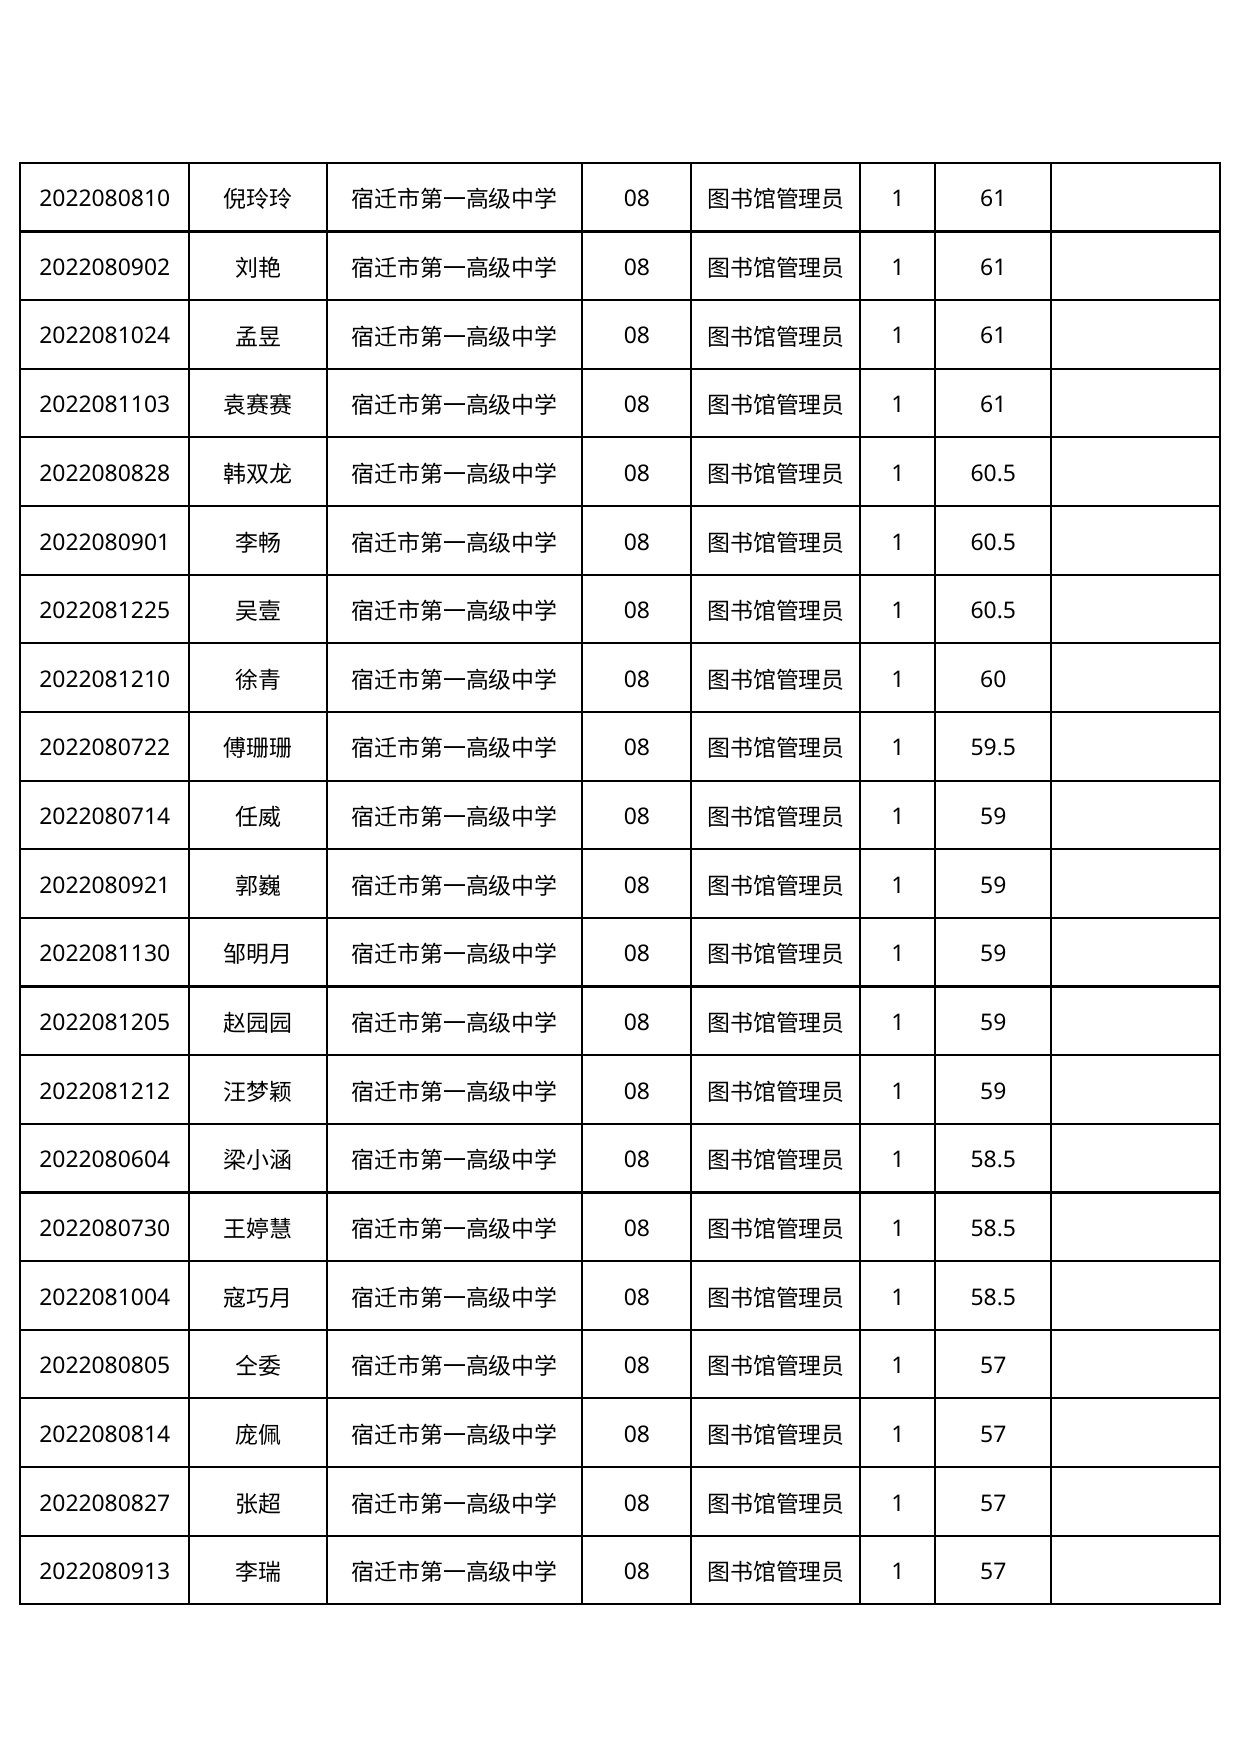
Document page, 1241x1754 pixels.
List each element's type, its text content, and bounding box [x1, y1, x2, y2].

table_cell 宿迁市第一高级中学 [328, 438, 581, 505]
table_cell [1052, 576, 1219, 642]
table_cell [1052, 1056, 1219, 1123]
table_cell 59 [936, 850, 1050, 917]
table_cell [1052, 301, 1219, 368]
table_cell 1 [861, 370, 934, 436]
table_cell 2022081024 [21, 301, 188, 368]
table_cell 1 [861, 988, 934, 1054]
table_cell 08 [583, 1331, 690, 1397]
table_cell 2022080902 [21, 233, 188, 299]
table_cell [1052, 1468, 1219, 1534]
table_cell 1 [861, 1399, 934, 1466]
table_cell 1 [861, 782, 934, 848]
table_cell 仝委 [190, 1331, 326, 1397]
table_cell 59.5 [936, 713, 1050, 779]
table_cell 图书馆管理员 [692, 233, 859, 299]
table_cell 宿迁市第一高级中学 [328, 1537, 581, 1603]
table_cell 2022080805 [21, 1331, 188, 1397]
table_cell 08 [583, 713, 690, 779]
table_cell 图书馆管理员 [692, 576, 859, 642]
table_cell [1052, 1125, 1219, 1191]
table_cell 2022080913 [21, 1537, 188, 1603]
table_cell 1 [861, 919, 934, 985]
table_cell 图书馆管理员 [692, 1537, 859, 1603]
table_cell 图书馆管理员 [692, 301, 859, 368]
table_cell 韩双龙 [190, 438, 326, 505]
table_cell 宿迁市第一高级中学 [328, 507, 581, 573]
table_cell [1052, 370, 1219, 436]
table_cell 1 [861, 1331, 934, 1397]
table_cell 2022080921 [21, 850, 188, 917]
table_cell 宿迁市第一高级中学 [328, 233, 581, 299]
table_cell 图书馆管理员 [692, 919, 859, 985]
table_cell 图书馆管理员 [692, 1399, 859, 1466]
table_cell 08 [583, 1468, 690, 1534]
table_cell 57 [936, 1537, 1050, 1603]
table_cell 08 [583, 1125, 690, 1191]
table_cell 1 [861, 850, 934, 917]
table_cell [1052, 1537, 1219, 1603]
table_cell 1 [861, 233, 934, 299]
table_cell 1 [861, 1056, 934, 1123]
table_cell 57 [936, 1331, 1050, 1397]
table_cell 张超 [190, 1468, 326, 1534]
table_cell 图书馆管理员 [692, 850, 859, 917]
table_cell 2022081103 [21, 370, 188, 436]
table_cell 1 [861, 644, 934, 711]
table_cell 宿迁市第一高级中学 [328, 1125, 581, 1191]
table_cell 1 [861, 713, 934, 779]
table_cell 08 [583, 301, 690, 368]
table_cell 1 [861, 507, 934, 573]
table_cell 08 [583, 164, 690, 230]
table_cell 刘艳 [190, 233, 326, 299]
table_cell [1052, 1194, 1219, 1260]
table_cell 孟昱 [190, 301, 326, 368]
table_cell 2022081205 [21, 988, 188, 1054]
table_cell 袁赛赛 [190, 370, 326, 436]
table_cell [1052, 782, 1219, 848]
table_cell 寇巧月 [190, 1262, 326, 1329]
table_cell [1052, 988, 1219, 1054]
table_cell 宿迁市第一高级中学 [328, 301, 581, 368]
table_cell 1 [861, 438, 934, 505]
table_cell 60.5 [936, 576, 1050, 642]
table_cell 赵园园 [190, 988, 326, 1054]
table_cell 2022080827 [21, 1468, 188, 1534]
table_cell 宿迁市第一高级中学 [328, 370, 581, 436]
table_cell 2022081210 [21, 644, 188, 711]
table_cell 61 [936, 233, 1050, 299]
table_cell 徐青 [190, 644, 326, 711]
table_cell 1 [861, 1262, 934, 1329]
table_cell [1052, 644, 1219, 711]
table_cell 1 [861, 301, 934, 368]
table_cell 08 [583, 370, 690, 436]
table_cell 图书馆管理员 [692, 988, 859, 1054]
table_cell 61 [936, 301, 1050, 368]
table_cell 08 [583, 1194, 690, 1260]
table_cell 宿迁市第一高级中学 [328, 164, 581, 230]
table_cell [1052, 1262, 1219, 1329]
table_cell 58.5 [936, 1262, 1050, 1329]
table_cell 梁小涵 [190, 1125, 326, 1191]
table_cell 2022080814 [21, 1399, 188, 1466]
table_cell [1052, 1399, 1219, 1466]
table_cell 58.5 [936, 1125, 1050, 1191]
table_cell 2022080810 [21, 164, 188, 230]
table_cell 2022080901 [21, 507, 188, 573]
table_cell 2022081212 [21, 1056, 188, 1123]
table_cell 1 [861, 1125, 934, 1191]
table_cell 宿迁市第一高级中学 [328, 713, 581, 779]
table_cell 59 [936, 988, 1050, 1054]
table_cell 08 [583, 233, 690, 299]
table_cell 60 [936, 644, 1050, 711]
table_cell 61 [936, 164, 1050, 230]
table_cell 图书馆管理员 [692, 713, 859, 779]
table_cell 08 [583, 1262, 690, 1329]
table_cell 08 [583, 1399, 690, 1466]
table_cell 宿迁市第一高级中学 [328, 576, 581, 642]
table_cell 李畅 [190, 507, 326, 573]
table_cell 1 [861, 576, 934, 642]
table_cell 宿迁市第一高级中学 [328, 1331, 581, 1397]
table_cell 08 [583, 438, 690, 505]
table_cell 61 [936, 370, 1050, 436]
table_cell 1 [861, 1194, 934, 1260]
table_cell 58.5 [936, 1194, 1050, 1260]
table_cell 图书馆管理员 [692, 507, 859, 573]
table_cell 庞佩 [190, 1399, 326, 1466]
table_cell 图书馆管理员 [692, 1331, 859, 1397]
table_cell 1 [861, 1537, 934, 1603]
table_cell 宿迁市第一高级中学 [328, 1056, 581, 1123]
table_cell 图书馆管理员 [692, 370, 859, 436]
table_cell 宿迁市第一高级中学 [328, 1399, 581, 1466]
table_cell 2022080722 [21, 713, 188, 779]
table_cell 图书馆管理员 [692, 438, 859, 505]
table_cell [1052, 713, 1219, 779]
table_cell 图书馆管理员 [692, 644, 859, 711]
table_cell 57 [936, 1399, 1050, 1466]
table_cell 59 [936, 1056, 1050, 1123]
table_cell 08 [583, 507, 690, 573]
table_cell 08 [583, 850, 690, 917]
table_cell 吴壹 [190, 576, 326, 642]
table_cell 郭巍 [190, 850, 326, 917]
table_cell 李瑞 [190, 1537, 326, 1603]
table_cell 宿迁市第一高级中学 [328, 850, 581, 917]
table_cell 图书馆管理员 [692, 1125, 859, 1191]
table_cell 王婷慧 [190, 1194, 326, 1260]
table_cell 图书馆管理员 [692, 1468, 859, 1534]
table_cell 08 [583, 919, 690, 985]
table_cell [1052, 507, 1219, 573]
table_cell 2022080604 [21, 1125, 188, 1191]
table_cell 2022081225 [21, 576, 188, 642]
table_cell [1052, 233, 1219, 299]
table_cell 图书馆管理员 [692, 1194, 859, 1260]
table_cell 图书馆管理员 [692, 1056, 859, 1123]
table_cell 2022080714 [21, 782, 188, 848]
table_cell 宿迁市第一高级中学 [328, 1262, 581, 1329]
table_cell 57 [936, 1468, 1050, 1534]
table_cell 汪梦颖 [190, 1056, 326, 1123]
table_cell 08 [583, 988, 690, 1054]
table_cell 08 [583, 1056, 690, 1123]
table_cell 1 [861, 164, 934, 230]
table_cell 08 [583, 1537, 690, 1603]
table_cell 宿迁市第一高级中学 [328, 1468, 581, 1534]
table_cell 宿迁市第一高级中学 [328, 919, 581, 985]
table_cell [1052, 438, 1219, 505]
table_cell 08 [583, 644, 690, 711]
table_cell 60.5 [936, 507, 1050, 573]
table_cell [1052, 919, 1219, 985]
table_cell 宿迁市第一高级中学 [328, 644, 581, 711]
table_cell 59 [936, 919, 1050, 985]
table_cell 2022080730 [21, 1194, 188, 1260]
table_cell 08 [583, 782, 690, 848]
table_cell 图书馆管理员 [692, 1262, 859, 1329]
table_cell 宿迁市第一高级中学 [328, 988, 581, 1054]
table_cell 图书馆管理员 [692, 782, 859, 848]
table_cell 傅珊珊 [190, 713, 326, 779]
table_cell 60.5 [936, 438, 1050, 505]
table_cell 宿迁市第一高级中学 [328, 1194, 581, 1260]
table_cell 1 [861, 1468, 934, 1534]
table_cell [1052, 850, 1219, 917]
table_cell 2022081004 [21, 1262, 188, 1329]
table_cell 宿迁市第一高级中学 [328, 782, 581, 848]
table_cell 图书馆管理员 [692, 164, 859, 230]
table_cell 任威 [190, 782, 326, 848]
table_cell 2022080828 [21, 438, 188, 505]
table_cell 邹明月 [190, 919, 326, 985]
table_cell 08 [583, 576, 690, 642]
table_cell [1052, 164, 1219, 230]
table_cell 2022081130 [21, 919, 188, 985]
table_cell 倪玲玲 [190, 164, 326, 230]
table_cell [1052, 1331, 1219, 1397]
table_cell 59 [936, 782, 1050, 848]
